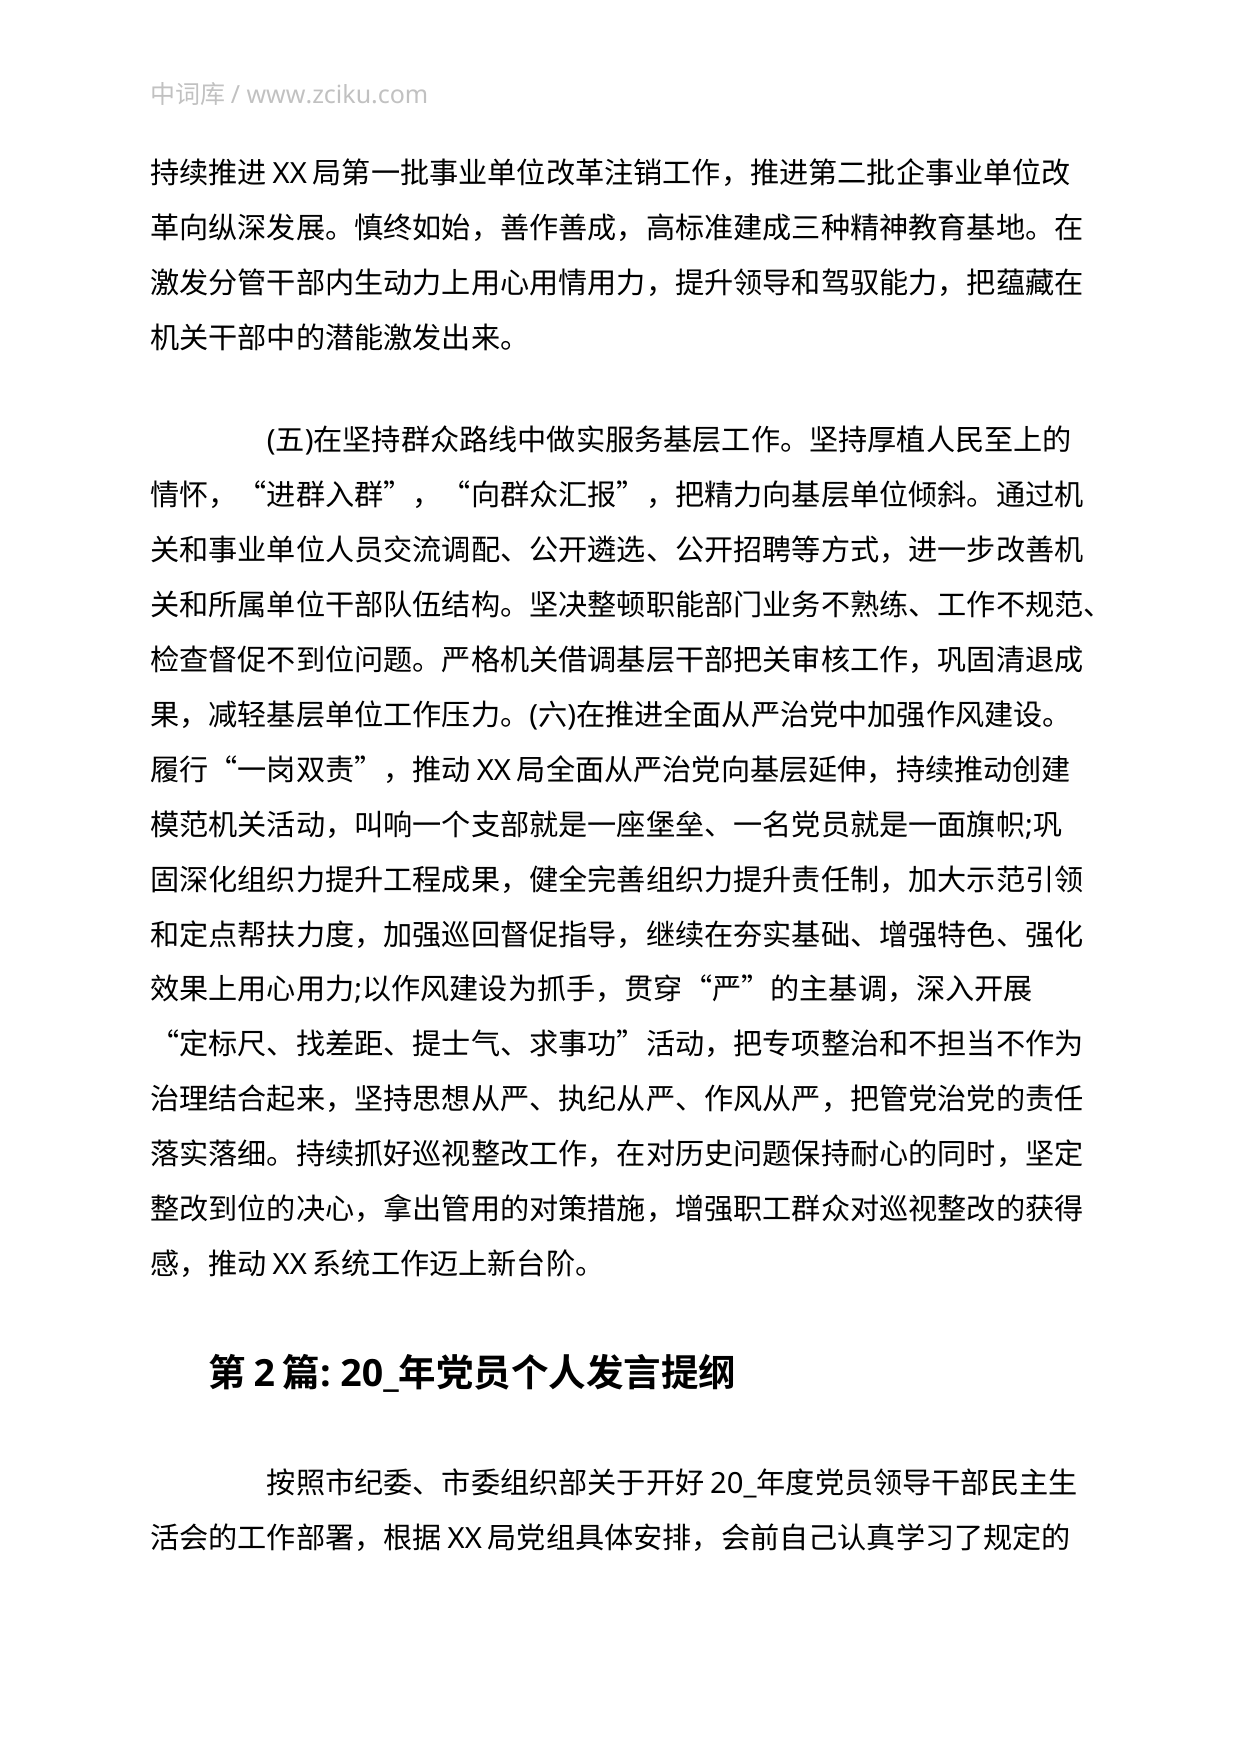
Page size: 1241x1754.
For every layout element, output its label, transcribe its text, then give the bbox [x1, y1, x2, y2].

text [150, 150, 1090, 357]
text 第2篇: 20_年党员个人发言提纲 [150, 1342, 1090, 1397]
text (五)在坚持群众路线中做实服务基层工作。坚持厚植人民至上的情怀，“进群入群”，“向群众汇报”，把精力向基层单位倾斜。通过机关和事业单位人员交流调配、公开遴选、公开招聘等方式，进一步改善机关和所属单位干部队伍结构。坚决整顿职能部门业务不熟练、工作不规范、检查督促不到位问题。严格机关借调基层干部把关审核工作，巩固清退成果，减轻基层单位工作压力。(六)在推进全面从严治党中加强作风建设。履行“一岗双责”，推动XX局全面从严治党向基层延伸，持续推动创建模范机关活动，叫响一个支部就是一座堡垒、一名党员就是一面旗帜;巩固深化组织力提升工程成果，健全完善组织力提升责任制，加大示范引领和定点帮扶力度，加强巡回督促指导，继续在夯实基础、增强特色、强化效果上用心用力;以作风建设为抓手，贯穿“严”的主基调，深入开展“定标尺、找差距、提士气、求事功”活动，把专项整治和不担当不作为治理结合起来，坚持思想从严、执纪从严、作风从严，把管党治党的责任落实落细。持续抓好巡视整改工作，在对历史问题保持耐心的同时，坚定整改到位的决心，拿出管用的对策措施，增强职工群众对巡视整改的获得感，推动XX系统工作迈上新台阶。 [150, 417, 1090, 1283]
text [150, 1460, 1090, 1557]
